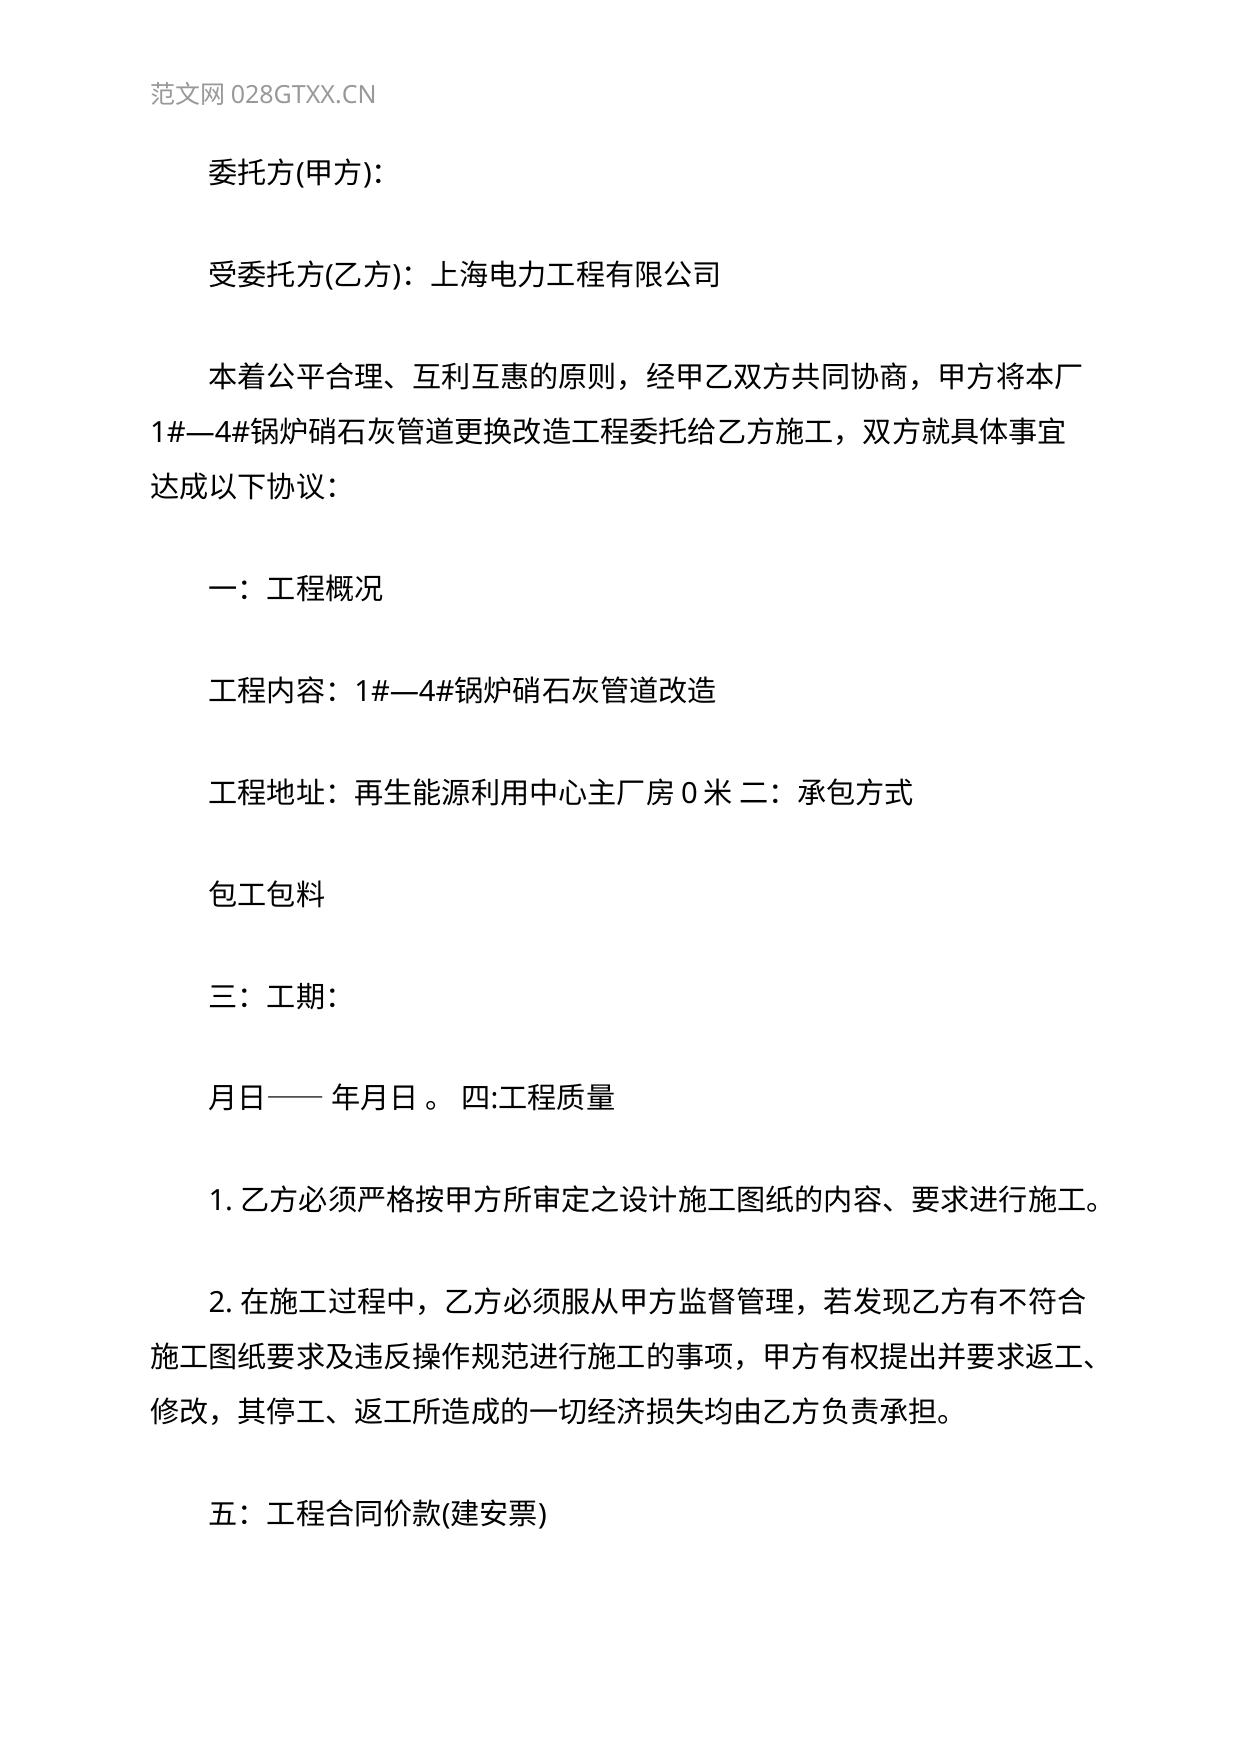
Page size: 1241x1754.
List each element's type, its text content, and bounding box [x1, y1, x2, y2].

text 委托方(甲方)： [150, 150, 1090, 192]
text 2. 在施工过程中，乙方必须服从甲方监督管理，若发现乙方有不符合施工图纸要求及违反操作规范进行施工的事项，甲方有权提出并要求返工、修改，其停工、返工所造成的一切经济损失均由乙方负责承担。 [150, 1279, 1090, 1431]
text 工程内容：1#—4#锅炉硝石灰管道改造 [150, 667, 1090, 710]
text 五：工程合同价款(建安票) [150, 1491, 1090, 1533]
text 受委托方(乙方)：上海电力工程有限公司 [150, 252, 1090, 294]
text 本着公平合理、互利互惠的原则，经甲乙双方共同协商，甲方将本厂1#—4#锅炉硝石灰管道更换改造工程委托给乙方施工，双方就具体事宜达成以下协议： [150, 354, 1090, 506]
text 月日—— 年月日 。 四:工程质量 [150, 1075, 1090, 1117]
text 包工包料 [150, 871, 1090, 914]
text 1. 乙方必须严格按甲方所审定之设计施工图纸的内容、要求进行施工。 [150, 1177, 1090, 1219]
text 三：工期： [150, 973, 1090, 1015]
text 一：工程概况 [150, 566, 1090, 608]
text 工程地址：再生能源利用中心主厂房0米 二：承包方式 [150, 769, 1090, 812]
